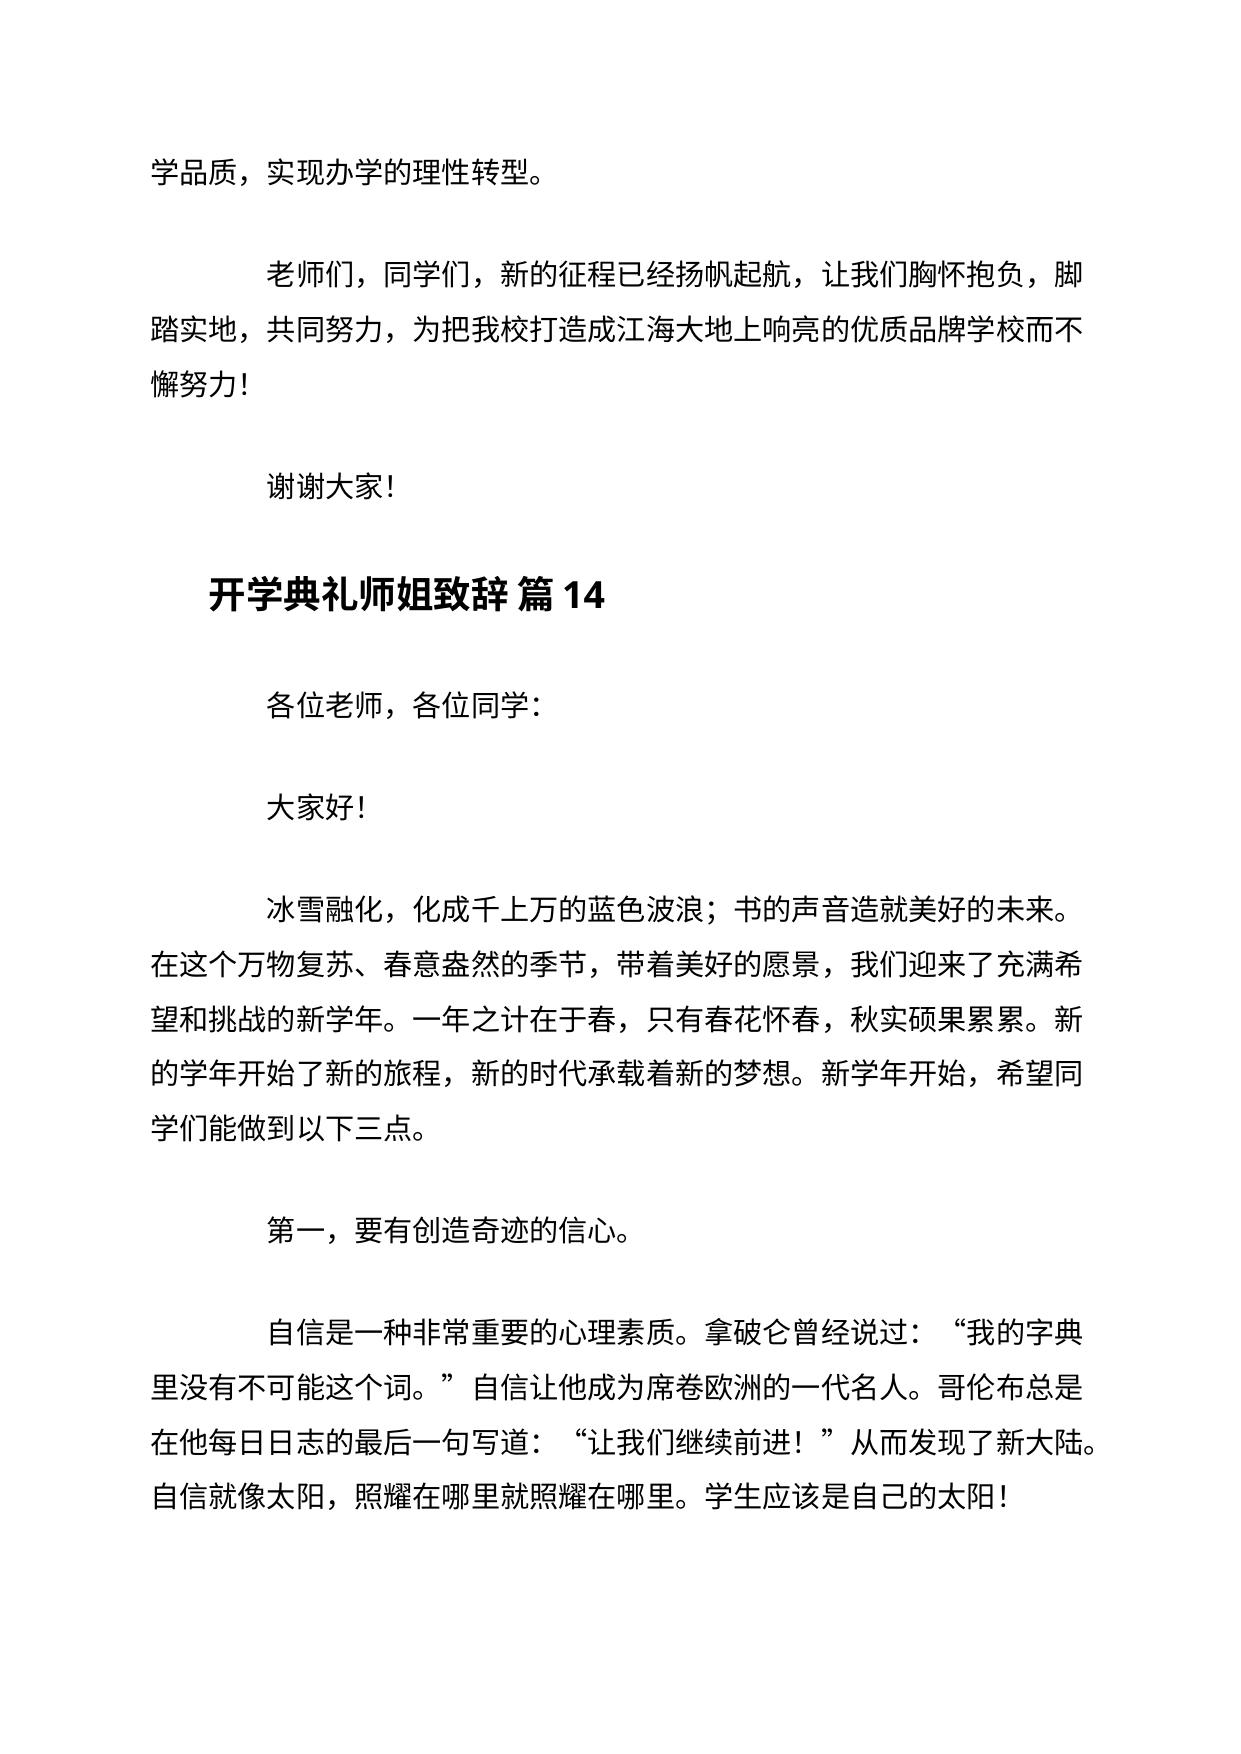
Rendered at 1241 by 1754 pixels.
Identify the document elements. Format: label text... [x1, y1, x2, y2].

text 自信是一种非常重要的心理素质。拿破仑曾经说过：“我的字典里没有不可能这个词。”自信让他成为席卷欧洲的一代名人。哥伦布总是在他每日日志的最后一句写道：“让我们继续前进！”从而发现了新大陆。自信就像太阳，照耀在哪里就照耀在哪里。学生应该是自己的太阳！ [150, 1309, 1090, 1516]
text 老师们，同学们，新的征程已经扬帆起航，让我们胸怀抱负，脚踏实地，共同努力，为把我校打造成江海大地上响亮的优质品牌学校而不懈努力！ [150, 252, 1090, 404]
text 大家好！ [150, 784, 1090, 827]
text 谢谢大家！ [150, 463, 1090, 506]
text 开学典礼师姐致辞 篇14 [150, 565, 1090, 619]
text 冰雪融化，化成千上万的蓝色波浪；书的声音造就美好的未来。在这个万物复苏、春意盎然的季节，带着美好的愿景，我们迎来了充满希望和挑战的新学年。一年之计在于春，只有春花怀春，秋实硕果累累。新的学年开始了新的旅程，新的时代承载着新的梦想。新学年开始，希望同学们能做到以下三点。 [150, 886, 1090, 1148]
text 第一，要有创造奇迹的信心。 [150, 1208, 1090, 1250]
text 各位老师，各位同学： [150, 683, 1090, 725]
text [150, 150, 1090, 192]
